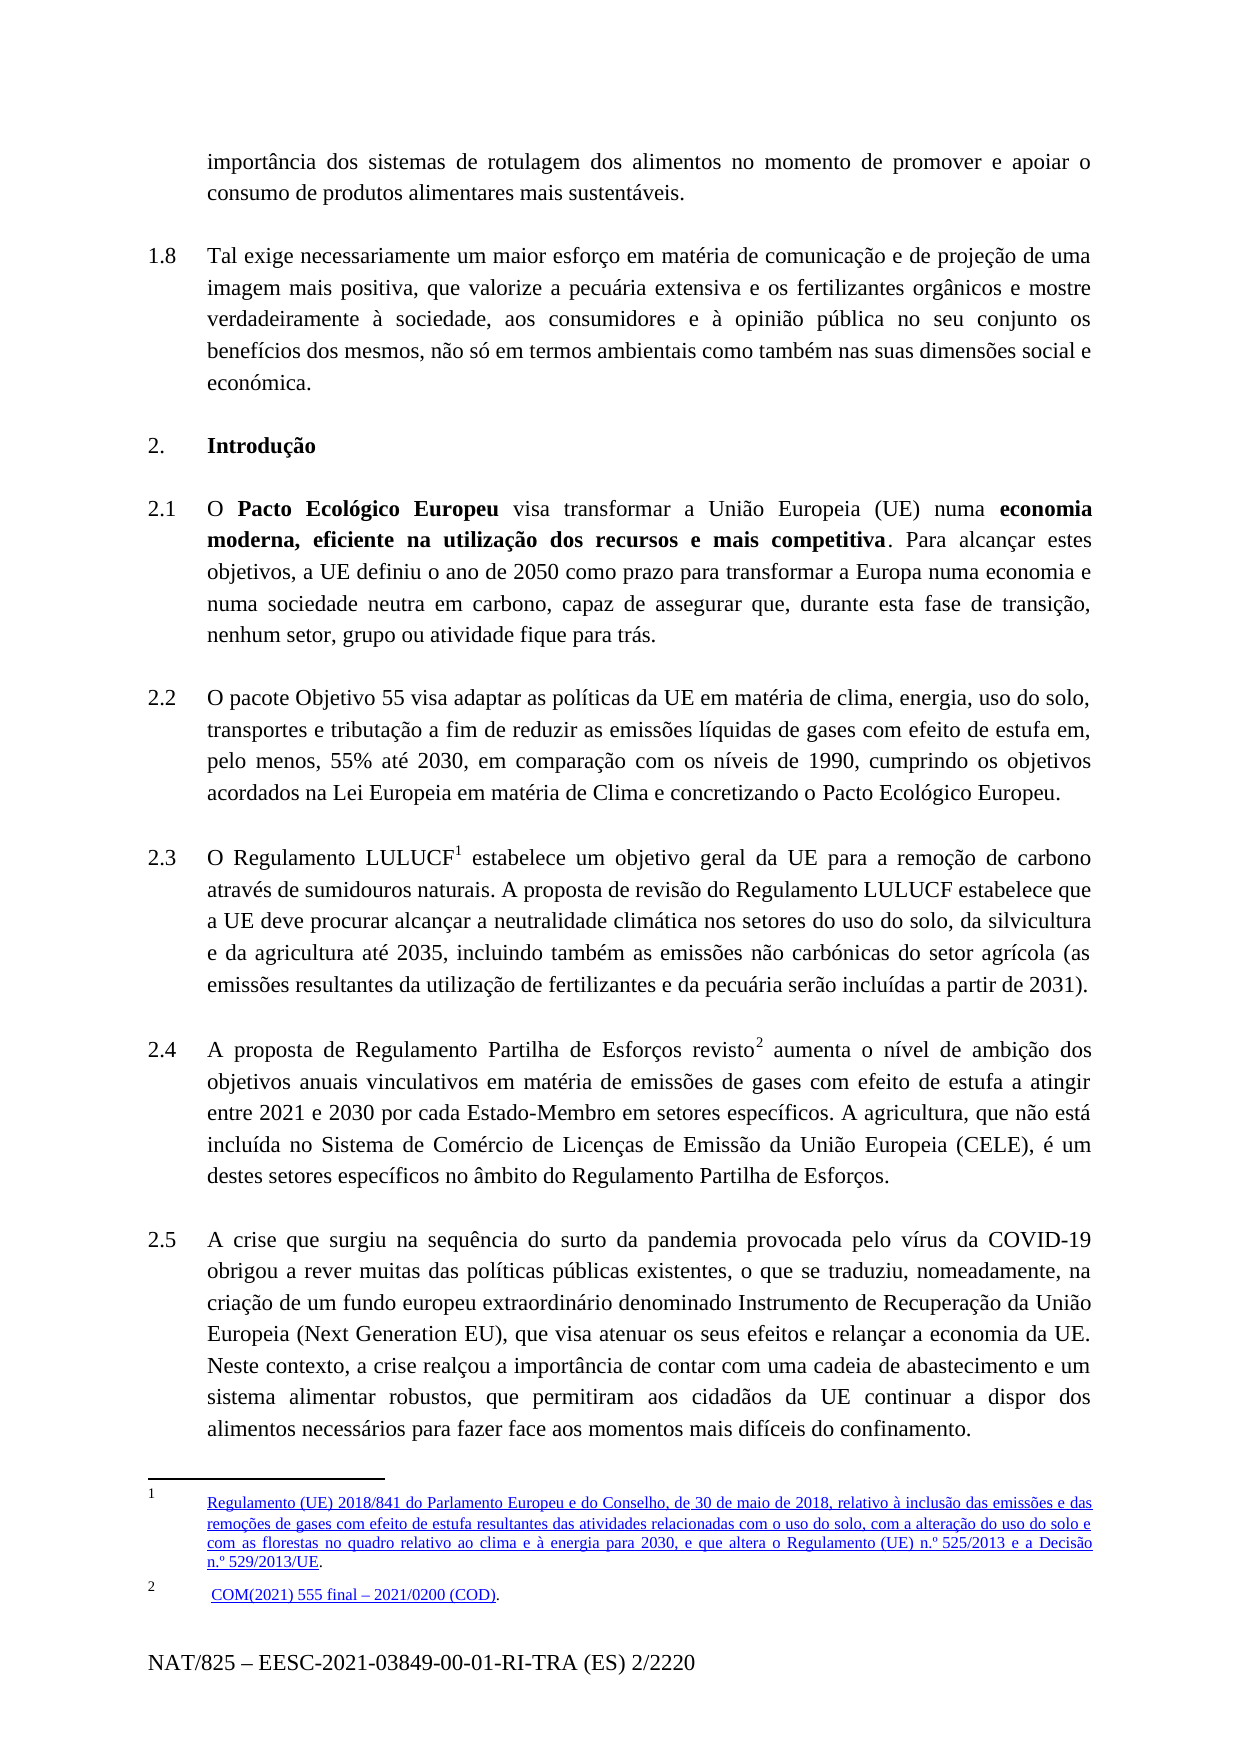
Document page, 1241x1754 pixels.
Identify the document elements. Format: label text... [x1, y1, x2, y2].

subtitle A proposta de Regulamento Partilha de Esforços revisto aumenta o nível de ambição dos objetivos anuais vinculativos em matéria de emissões de gases com efeito de estufa a atingir entre 2021 e 2030 por cada Estado-Membro em setores específicos. A agricultura, que não está incluída no Sistema de Comércio de Licenças de Emissão da União Europeia (CELE), é um destes setores específicos no âmbito do Regulamento Partilha de Esforços. [148, 1034, 1092, 1189]
subtitle O Pacto Ecológico Europeu visa transformar a União Europeia (UE) numa economia moderna, eficiente na utilização dos recursos e mais competitiva. Para alcançar estes objetivos, a UE definiu o ano de 2050 como prazo para transformar a Europa numa economia e numa sociedade neutra em carbono, capaz de assegurar que, durante esta fase de transição, nenhum setor, grupo ou atividade fique para trás. [148, 495, 1092, 647]
subtitle Introdução [148, 432, 1092, 458]
subtitle O pacote Objetivo 55 visa adaptar as políticas da UE em matéria de clima, energia, uso do solo, transportes e tributação a fim de reduzir as emissões líquidas de gases com efeito de estufa em, pelo menos, 55% até 2030, em comparação com os níveis de 1990, cumprindo os objetivos acordados na Lei Europeia em matéria de Clima e concretizando o Pacto Ecológico Europeu. [148, 684, 1092, 805]
subtitle O Regulamento LULUCF estabelece um objetivo geral da UE para a remoção de carbono através de sumidouros naturais. A proposta de revisão do Regulamento LULUCF estabelece que a UE deve procurar alcançar a neutralidade climática nos setores do uso do solo, da silvicultura e da agricultura até 2035, incluindo também as emissões não carbónicas do setor agrícola (as emissões resultantes da utilização de fertilizantes e da pecuária serão incluídas a partir de 2031). [148, 842, 1092, 997]
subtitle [148, 148, 1092, 206]
subtitle Tal exige necessariamente um maior esforço em matéria de comunicação e de projeção de uma imagem mais positiva, que valorize a pecuária extensiva e os fertilizantes orgânicos e mostre verdadeiramente à sociedade, aos consumidores e à opinião pública no seu conjunto os benefícios dos mesmos, não só em termos ambientais como também nas suas dimensões social e económica. [148, 242, 1092, 395]
subtitle A crise que surgiu na sequência do surto da pandemia provocada pelo vírus da COVID-19 obrigou a rever muitas das políticas públicas existentes, o que se traduziu, nomeadamente, na criação de um fundo europeu extraordinário denominado Instrumento de Recuperação da União Europeia (Next Generation EU), que visa atenuar os seus efeitos e relançar a economia da UE. Neste contexto, a crise realçou a importância de contar com uma cadeia de abastecimento e um sistema alimentar robustos, que permitiram aos cidadãos da UE continuar a dispor dos alimentos necessários para fazer face aos momentos mais difíceis do confinamento. [148, 1226, 1092, 1441]
